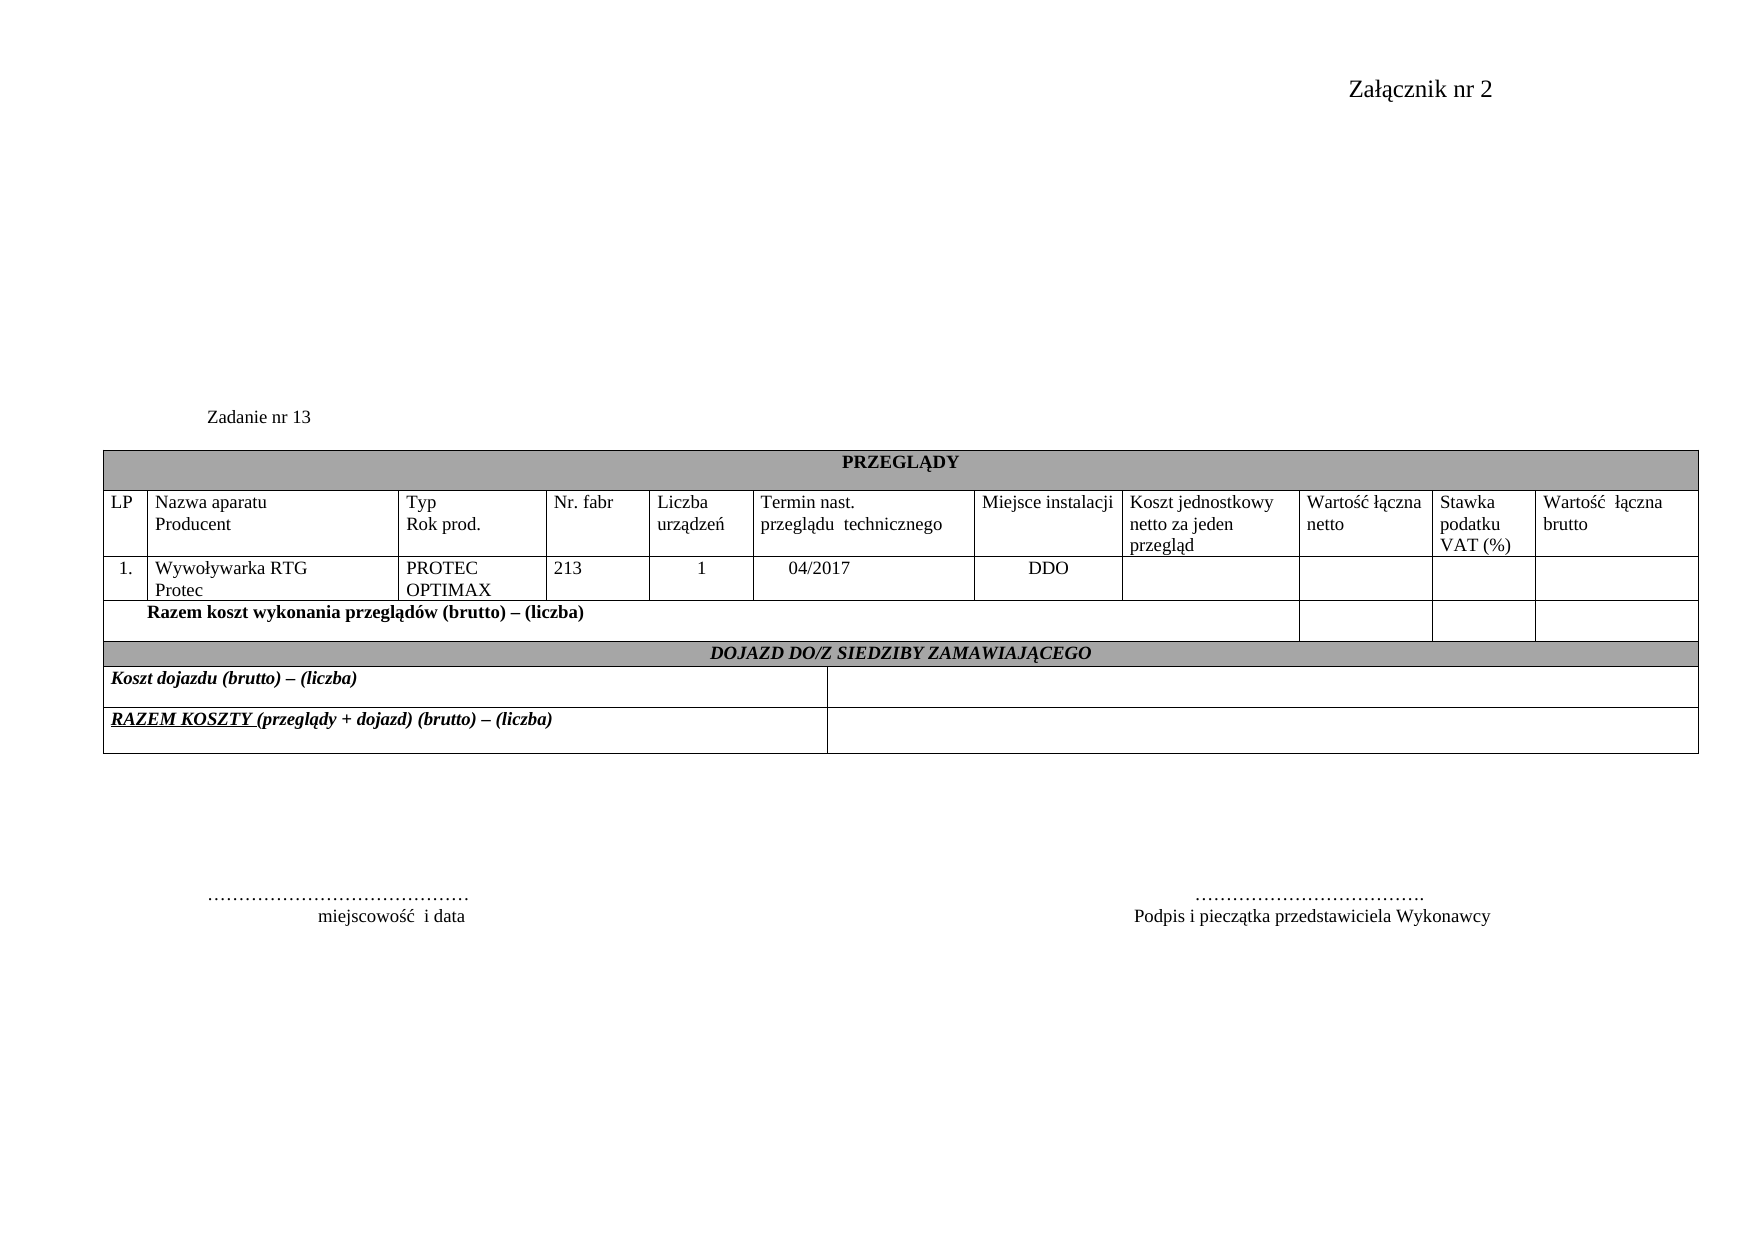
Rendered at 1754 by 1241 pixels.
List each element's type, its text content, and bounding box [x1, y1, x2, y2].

table_cell Wartość łączna netto [1300, 491, 1432, 556]
table_cell Koszt dojazdu (brutto) – (liczba) [104, 667, 827, 707]
table_cell [1300, 557, 1432, 600]
table_cell LP [104, 491, 147, 556]
table_cell Wywoływarka RTG Protec [148, 557, 398, 600]
table_cell DOJAZD DO/Z SIEDZIBY ZAMAWIAJĄCEGO [104, 642, 1698, 666]
table_cell Razem koszt wykonania przeglądów (brutto) – (liczba) [104, 601, 1299, 641]
table_cell Koszt jednostkowy netto za jeden przegląd [1123, 491, 1299, 556]
table_cell Nr. fabr [547, 491, 649, 556]
table_cell [1123, 557, 1299, 600]
table_cell RAZEM KOSZTY (przeglądy + dojazd) (brutto) – (liczba) [104, 708, 827, 752]
table_cell [1300, 601, 1432, 641]
table_cell [1536, 601, 1698, 641]
table_cell Stawka podatku VAT (%) [1433, 491, 1535, 556]
table_cell Wartość łączna brutto [1536, 491, 1698, 556]
table_cell Termin nast. przeglądu technicznego [754, 491, 974, 556]
text …………………………………… ………………………………. [207, 883, 1492, 904]
table_cell Nazwa aparatu Producent [148, 491, 398, 556]
table_cell PROTEC OPTIMAX [399, 557, 546, 600]
table_cell [828, 708, 1698, 752]
table_cell 04/2017 [754, 557, 974, 600]
table_cell Typ Rok prod. [399, 491, 546, 556]
text Zadanie nr 13 [207, 406, 1492, 428]
table_cell Liczba urządzeń [650, 491, 753, 556]
table_cell Miejsce instalacji [975, 491, 1122, 556]
table_cell 1. [104, 557, 147, 600]
table_cell [1433, 557, 1535, 600]
table_cell [1433, 601, 1535, 641]
table_cell 1 [650, 557, 753, 600]
table_header PRZEGLĄDY [104, 451, 1698, 490]
table_cell 213 [547, 557, 649, 600]
table_cell DDO [975, 557, 1122, 600]
text miejscowość i data Podpis i pieczątka przedstawiciela Wykonawcy [207, 904, 1492, 926]
table_cell [1536, 557, 1698, 600]
table_cell [828, 667, 1698, 707]
